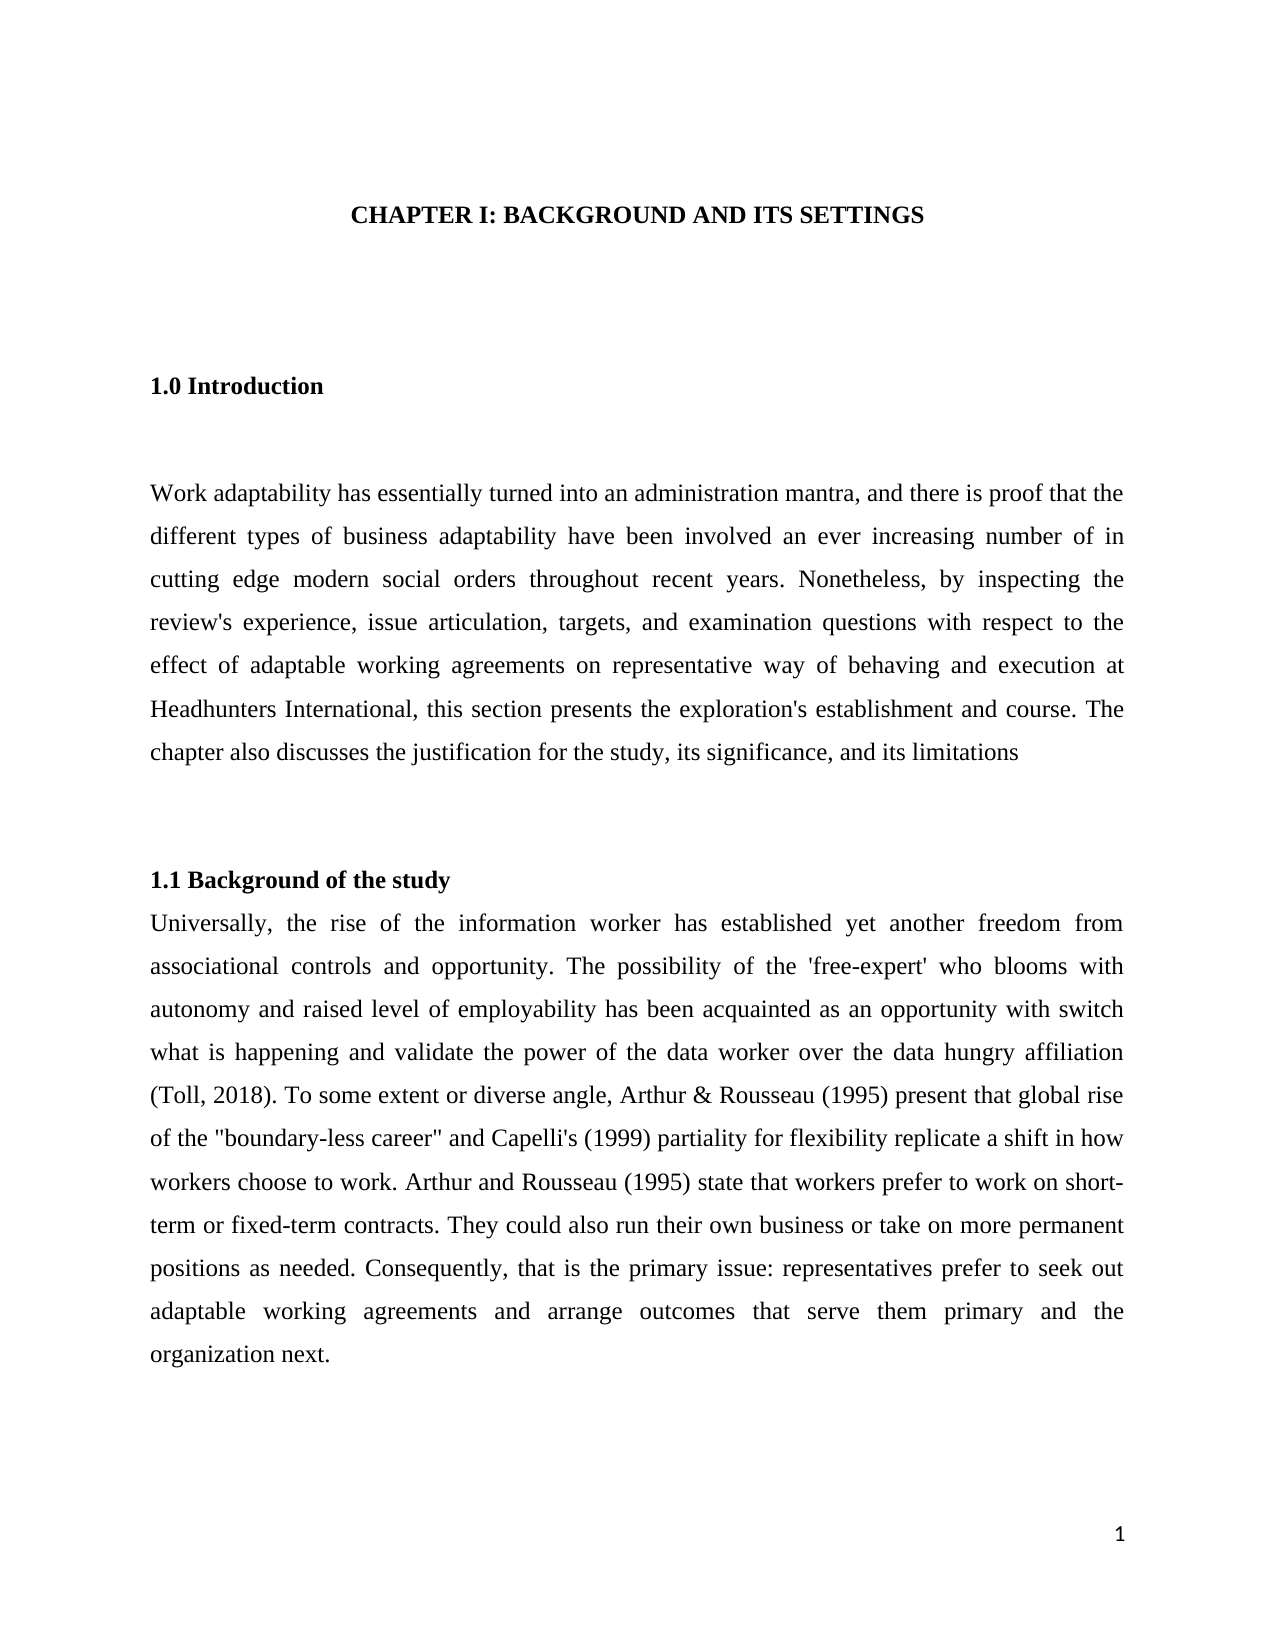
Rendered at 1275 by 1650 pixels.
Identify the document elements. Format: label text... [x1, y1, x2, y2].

subtitle 1.1 Background of the study [150, 865, 1125, 893]
text Universally, the rise of the information worker has established yet another freedom from associational controls and opportunity. The possibility of the 'free-expert' who blooms with autonomy and raised level of employability has been acquainted as an opportunity with switch what is happening and validate the power of the data worker over the data hungry affiliation (Toll, 2018). To some extent or diverse angle, Arthur & Rousseau (1995) present that global rise of the "boundary-less career" and Capelli's (1999) partiality for flexibility replicate a shift in how workers choose to work. Arthur and Rousseau (1995) state that workers prefer to work on short-term or fixed-term contracts. They could also run their own business or take on more permanent positions as needed. Consequently, that is the primary issue: representatives prefer to seek out adaptable working agreements and arrange outcomes that serve them primary and the organization next. [150, 908, 1125, 1368]
subtitle CHAPTER I: BACKGROUND AND ITS SETTINGS [150, 200, 1125, 229]
text Work adaptability has essentially turned into an administration mantra, and there is proof that the different types of business adaptability have been involved an ever increasing number of in cutting edge modern social orders throughout recent years. Nonetheless, by inspecting the review's experience, issue articulation, targets, and examination questions with respect to the effect of adaptable working agreements on representative way of behaving and execution at Headhunters International, this section presents the exploration's establishment and course. The chapter also discusses the justification for the study, its significance, and its limitations [150, 478, 1125, 766]
subtitle 1.0 Introduction [150, 371, 1125, 400]
